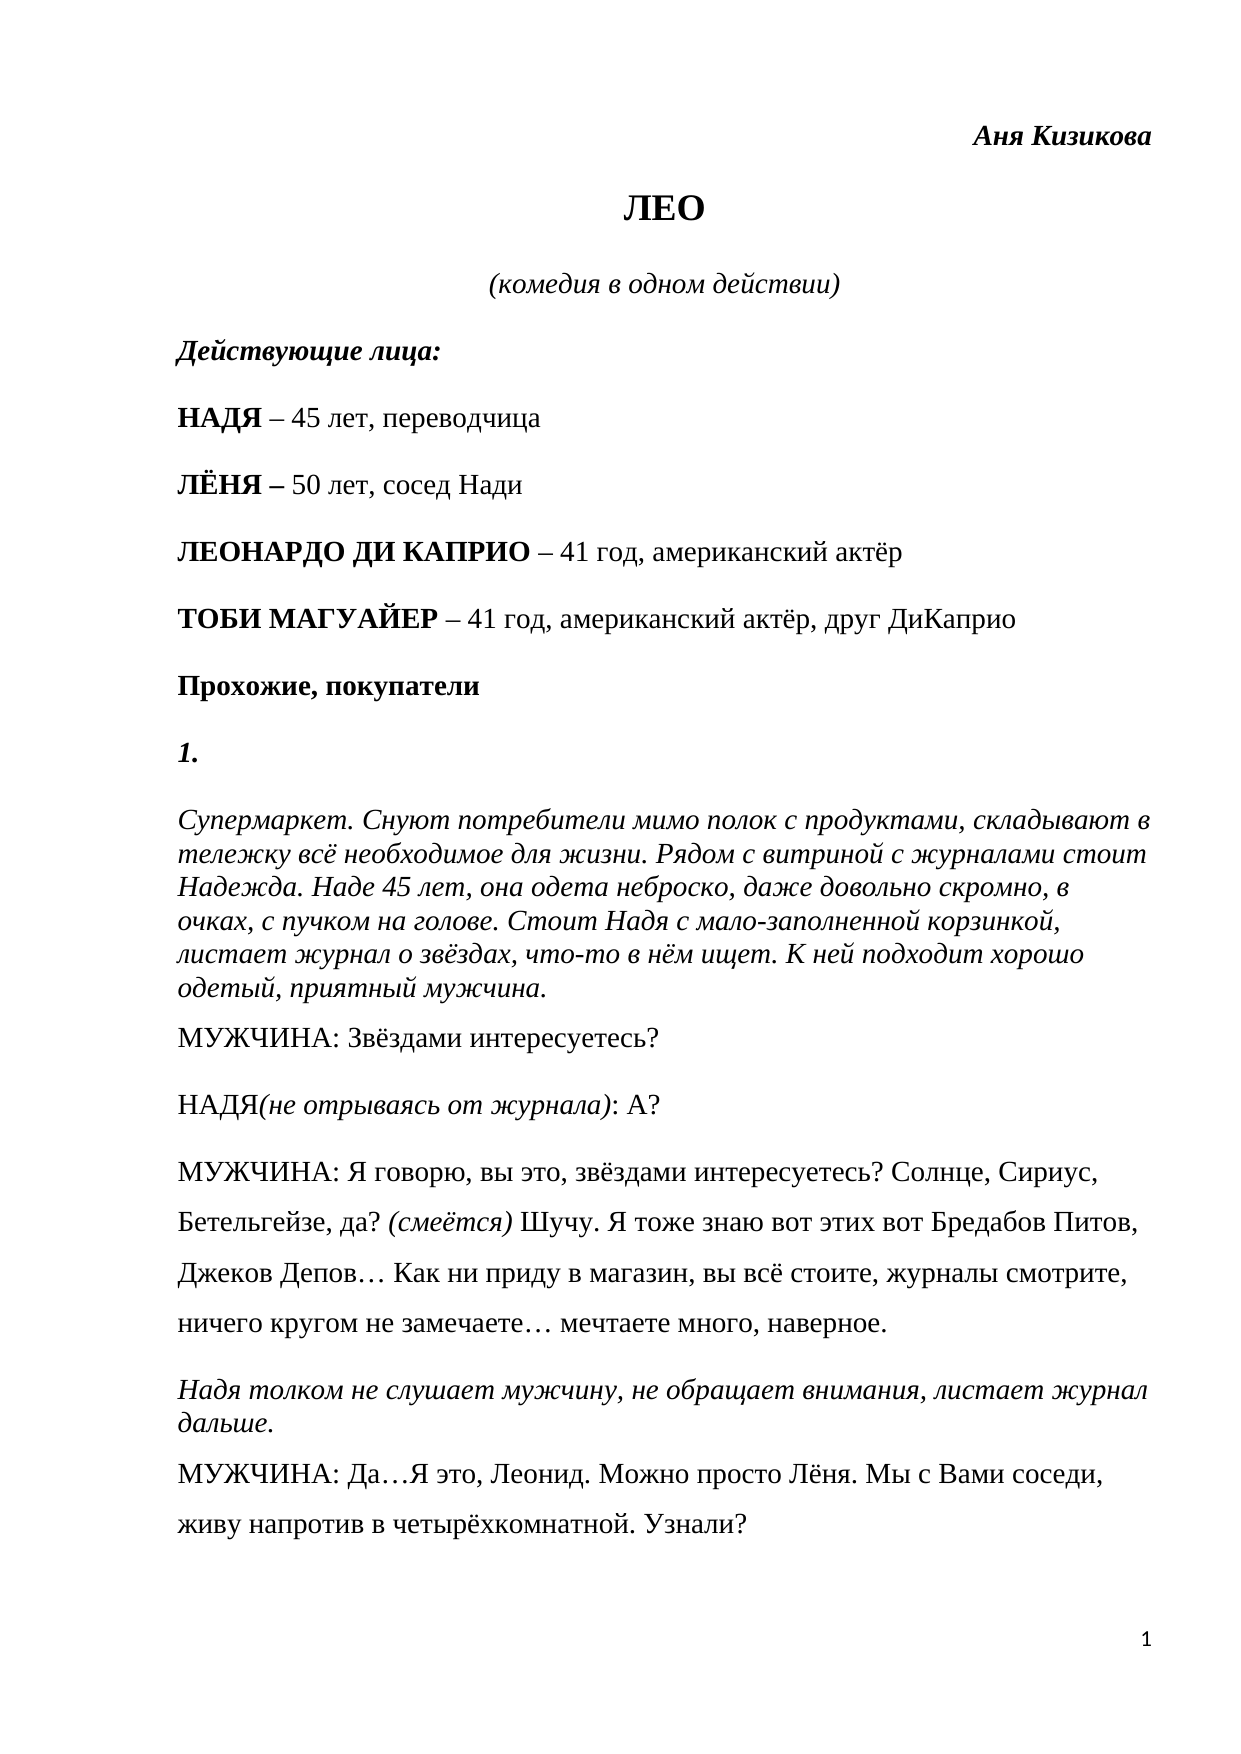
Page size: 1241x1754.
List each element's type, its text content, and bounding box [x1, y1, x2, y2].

text МУЖЧИНА: Звёздами интересуетесь? [177, 1020, 1152, 1054]
text МУЖЧИНА: Да…Я это, Леонид. Можно просто Лёня. Мы с Вами соседи, живу напротив в четырёхкомнатной. Узнали? [177, 1456, 1152, 1540]
text НАДЯ – 45 лет, переводчица [177, 400, 1152, 434]
text Надя толком не слушает мужчину, не обращает внимания, листает журнал дальше. [177, 1372, 1152, 1439]
text Действующие лица: [177, 333, 1152, 367]
text ЛЕОНАРДО ДИ КАПРИО – 41 год, американский актёр [177, 534, 1152, 568]
text Прохожие, покупатели [177, 668, 1152, 702]
text Аня Кизикова [177, 118, 1152, 152]
text НАДЯ(не отрываясь от журнала): А? [177, 1087, 1152, 1121]
text (комедия в одном действии) [177, 266, 1152, 300]
text 1. [177, 735, 1152, 769]
text ЛЕО [177, 185, 1152, 228]
text ТОБИ МАГУАЙЕР – 41 год, американский актёр, друг ДиКаприо [177, 601, 1152, 635]
text Супермаркет. Снуют потребители мимо полок с продуктами, складывают в тележку всё необходимое для жизни. Рядом с витриной с журналами стоит Надежда. Наде 45 лет, она одета неброско, даже довольно скромно, в очках, с пучком на голове. Стоит Надя с мало-заполненной корзинкой, листает журнал о звёздах, что-то в нём ищет. К ней подходит хорошо одетый, приятный мужчина. [177, 802, 1152, 1003]
text МУЖЧИНА: Я говорю, вы это, звёздами интересуетесь? Солнце, Сириус, Бетельгейзе, да? (смеётся) Шучу. Я тоже знаю вот этих вот Бредабов Питов, Джеков Депов… Как ни приду в магазин, вы всё стоите, журналы смотрите, ничего кругом не замечаете… мечтаете много, наверное. [177, 1154, 1152, 1339]
text ЛЁНЯ – 50 лет, сосед Нади [177, 467, 1152, 501]
